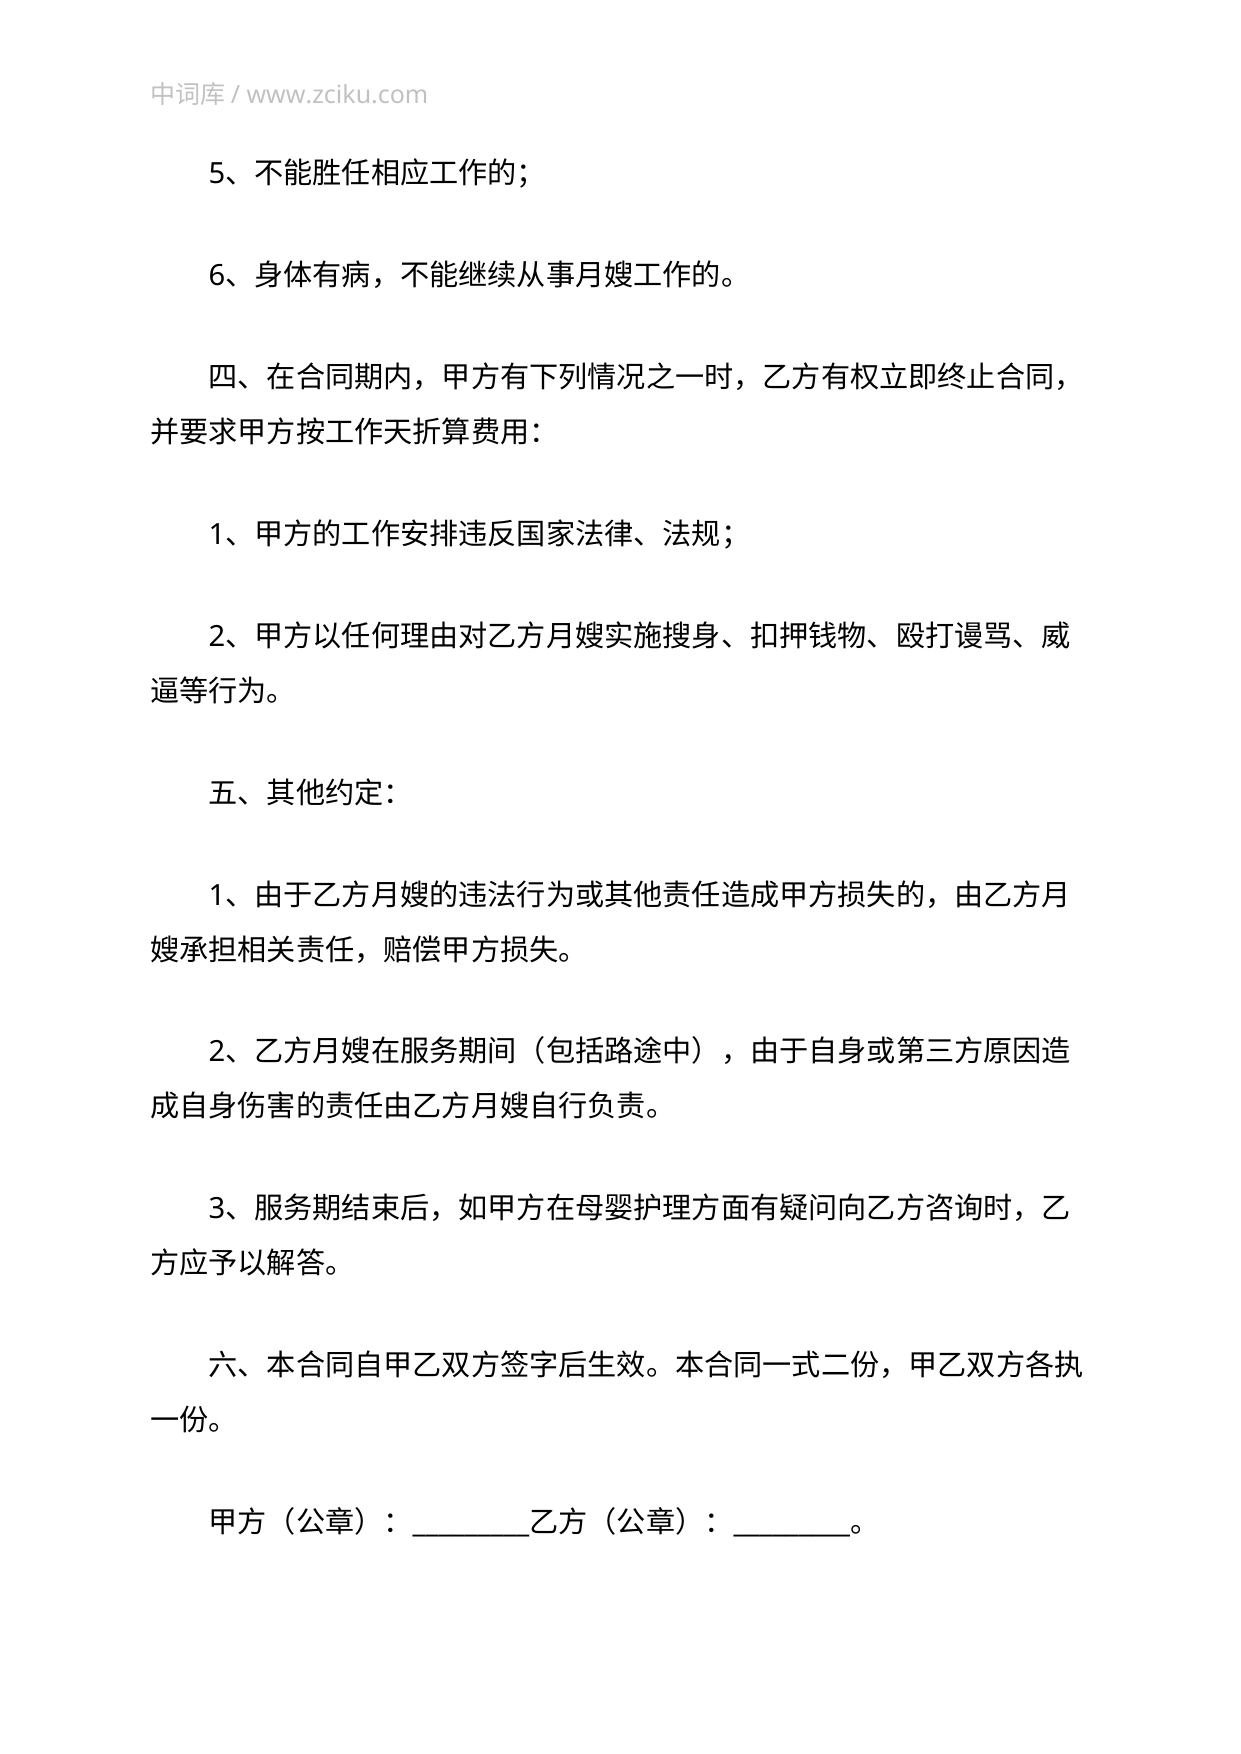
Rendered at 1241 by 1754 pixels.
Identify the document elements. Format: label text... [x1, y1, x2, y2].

text 6、身体有病，不能继续从事月嫂工作的。 [150, 252, 1090, 294]
text 四、在合同期内，甲方有下列情况之一时，乙方有权立即终止合同，并要求甲方按工作天折算费用： [150, 354, 1090, 451]
text 甲方（公章）：_________乙方（公章）：_________。 [150, 1498, 1090, 1541]
text 2、乙方月嫂在服务期间（包括路途中），由于自身或第三方原因造成自身伤害的责任由乙方月嫂自行负责。 [150, 1028, 1090, 1125]
text 1、由于乙方月嫂的违法行为或其他责任造成甲方损失的，由乙方月嫂承担相关责任，赔偿甲方损失。 [150, 871, 1090, 968]
text 5、不能胜任相应工作的； [150, 150, 1090, 192]
text 3、服务期结束后，如甲方在母婴护理方面有疑问向乙方咨询时，乙方应予以解答。 [150, 1185, 1090, 1282]
text 六、本合同自甲乙双方签字后生效。本合同一式二份，甲乙双方各执一份。 [150, 1341, 1090, 1439]
text 2、甲方以任何理由对乙方月嫂实施搜身、扣押钱物、殴打谩骂、威逼等行为。 [150, 613, 1090, 710]
text 五、其他约定： [150, 769, 1090, 812]
text 1、甲方的工作安排违反国家法律、法规； [150, 511, 1090, 553]
